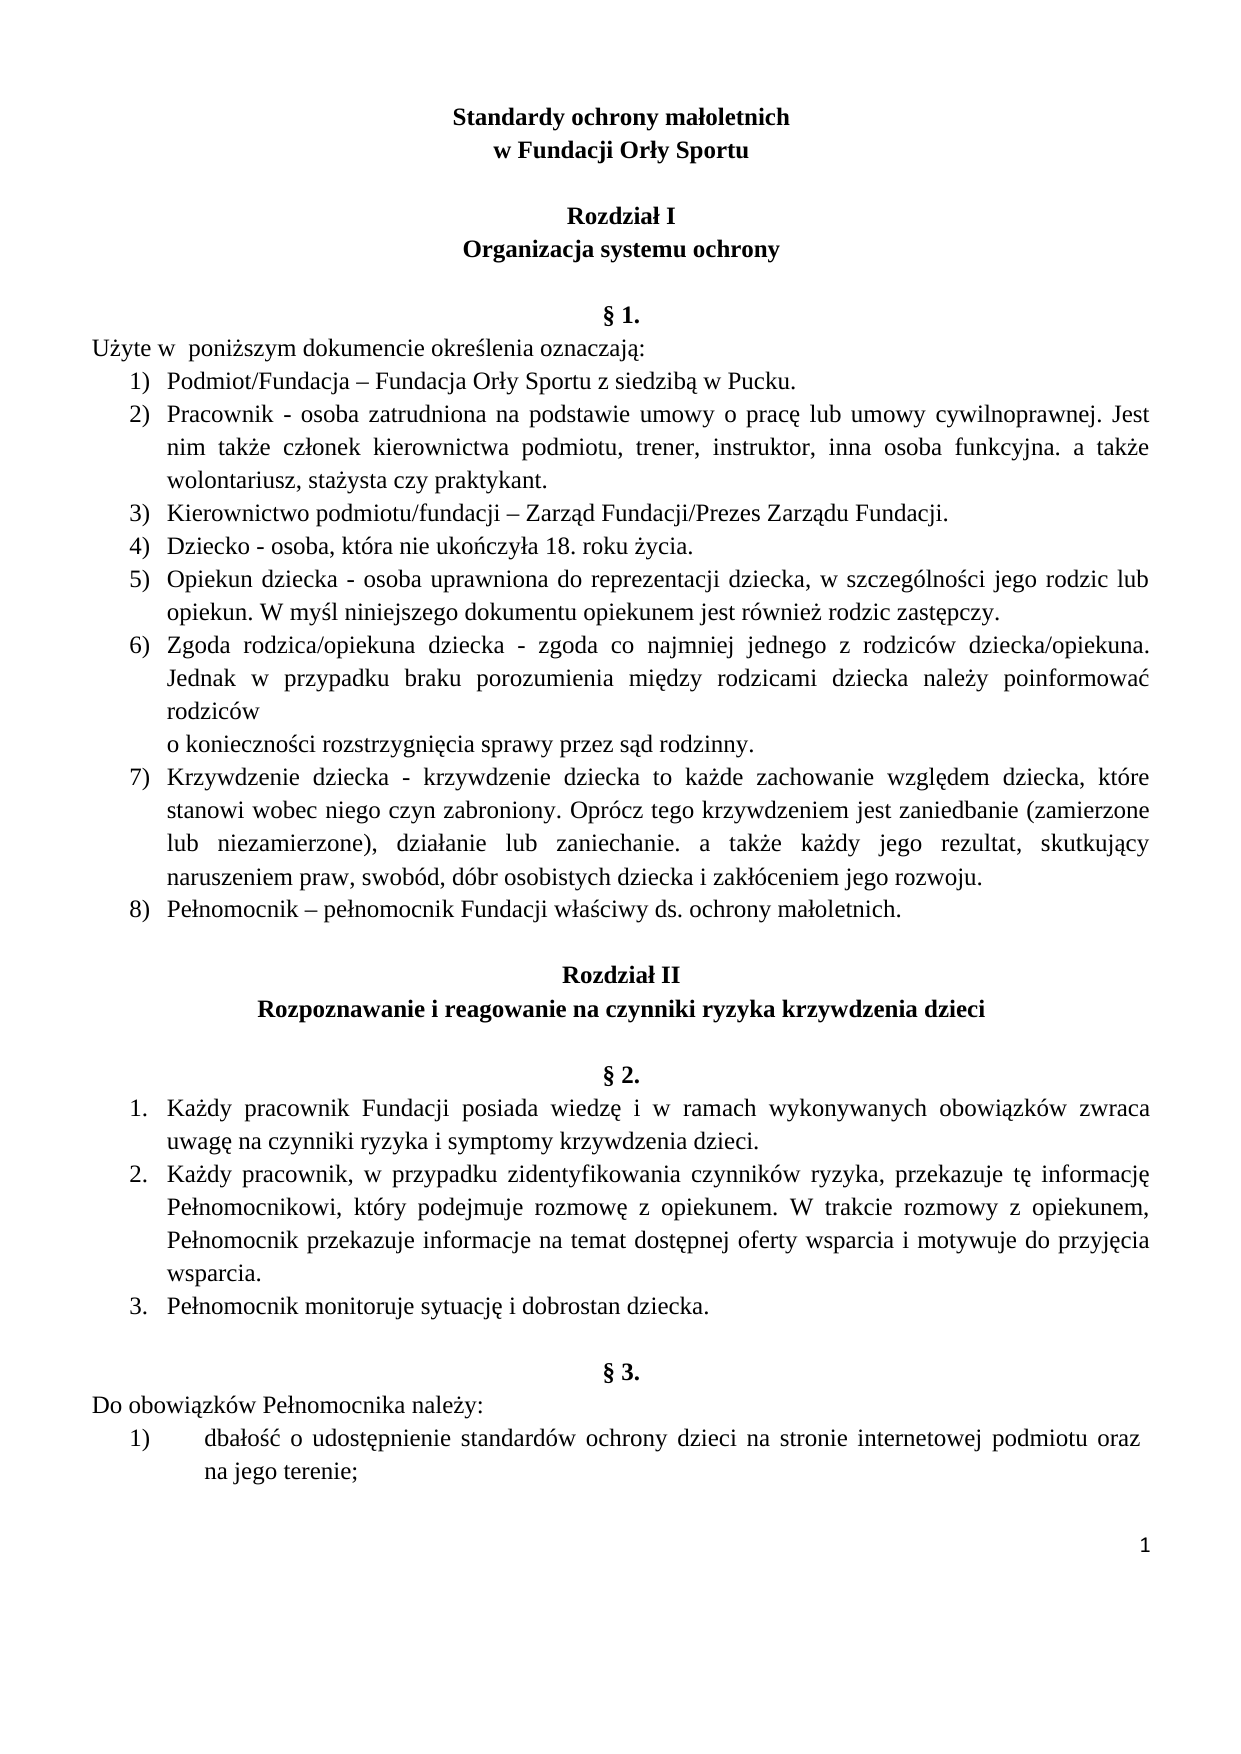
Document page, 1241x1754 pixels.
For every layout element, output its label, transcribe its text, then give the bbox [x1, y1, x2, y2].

list Krzywdzenie dziecka - krzywdzenie dziecka to każde zachowanie względem dziecka, które stanowi wobec niego czyn zabroniony. Oprócz tego krzywdzeniem jest zaniedbanie (zamierzone lub niezamierzone), działanie lub zaniechanie. a także każdy jego rezultat, skutkujący naruszeniem praw, swobód, dóbr osobistych dziecka i zakłóceniem jego rozwoju. [129, 762, 1151, 890]
list Zgoda rodzica/opiekuna dziecka - zgoda co najmniej jednego z rodziców dziecka/opiekuna. Jednak w przypadku braku porozumienia między rodzicami dziecka należy poinformować rodziców o konieczności rozstrzygnięcia sprawy przez sąd rodzinny. [129, 630, 1151, 758]
list Każdy pracownik, w przypadku zidentyfikowania czynników ryzyka, przekazuje tę informację Pełnomocnikowi, który podejmuje rozmowę z opiekunem. W trakcie rozmowy z opiekunem, Pełnomocnik przekazuje informacje na temat dostępnej oferty wsparcia i motywuje do przyjęcia wsparcia. [129, 1159, 1151, 1287]
text Do obowiązków Pełnomocnika należy: [92, 1390, 1151, 1419]
list Pełnomocnik – pełnomocnik Fundacji właściwy ds. ochrony małoletnich. [129, 894, 1151, 923]
subtitle Rozdział II [92, 961, 1151, 989]
list Podmiot/Fundacja – Fundacja Orły Sportu z siedzibą w Pucku. [129, 366, 1151, 395]
list Pełnomocnik monitoruje sytuację i dobrostan dziecka. [129, 1291, 1151, 1319]
text § 2. [92, 1060, 1151, 1088]
subtitle Rozdział I [92, 201, 1151, 230]
text Standardy ochrony małoletnich [92, 102, 1151, 131]
subtitle Rozpoznawanie i reagowanie na czynniki ryzyka krzywdzenia dzieci [92, 994, 1151, 1022]
list Opiekun dziecka - osoba uprawniona do reprezentacji dziecka, w szczególności jego rodzic lub opiekun. W myśl niniejszego dokumentu opiekunem jest również rodzic zastępczy. [129, 564, 1151, 626]
text w Fundacji Orły Sportu [92, 135, 1151, 164]
text § 1. [92, 300, 1151, 329]
text § 3. [92, 1357, 1151, 1386]
text Użyte w poniższym dokumencie określenia oznaczają: [92, 333, 1151, 362]
list Każdy pracownik Fundacji posiada wiedzę i w ramach wykonywanych obowiązków zwraca uwagę na czynniki ryzyka i symptomy krzywdzenia dzieci. [129, 1093, 1151, 1154]
list Dziecko - osoba, która nie ukończyła 18. roku życia. [129, 531, 1151, 560]
list Pracownik - osoba zatrudniona na podstawie umowy o pracę lub umowy cywilnoprawnej. Jest nim także członek kierownictwa podmiotu, trener, instruktor, inna osoba funkcyjna. a także wolontariusz, stażysta czy praktykant. [129, 399, 1151, 494]
list Kierownictwo podmiotu/fundacji – Zarząd Fundacji/Prezes Zarządu Fundacji. [129, 498, 1151, 527]
subtitle Organizacja systemu ochrony [92, 234, 1151, 263]
list dbałość o udostępnienie standardów ochrony dzieci na stronie internetowej podmiotu oraz na jego terenie; [129, 1423, 1151, 1485]
